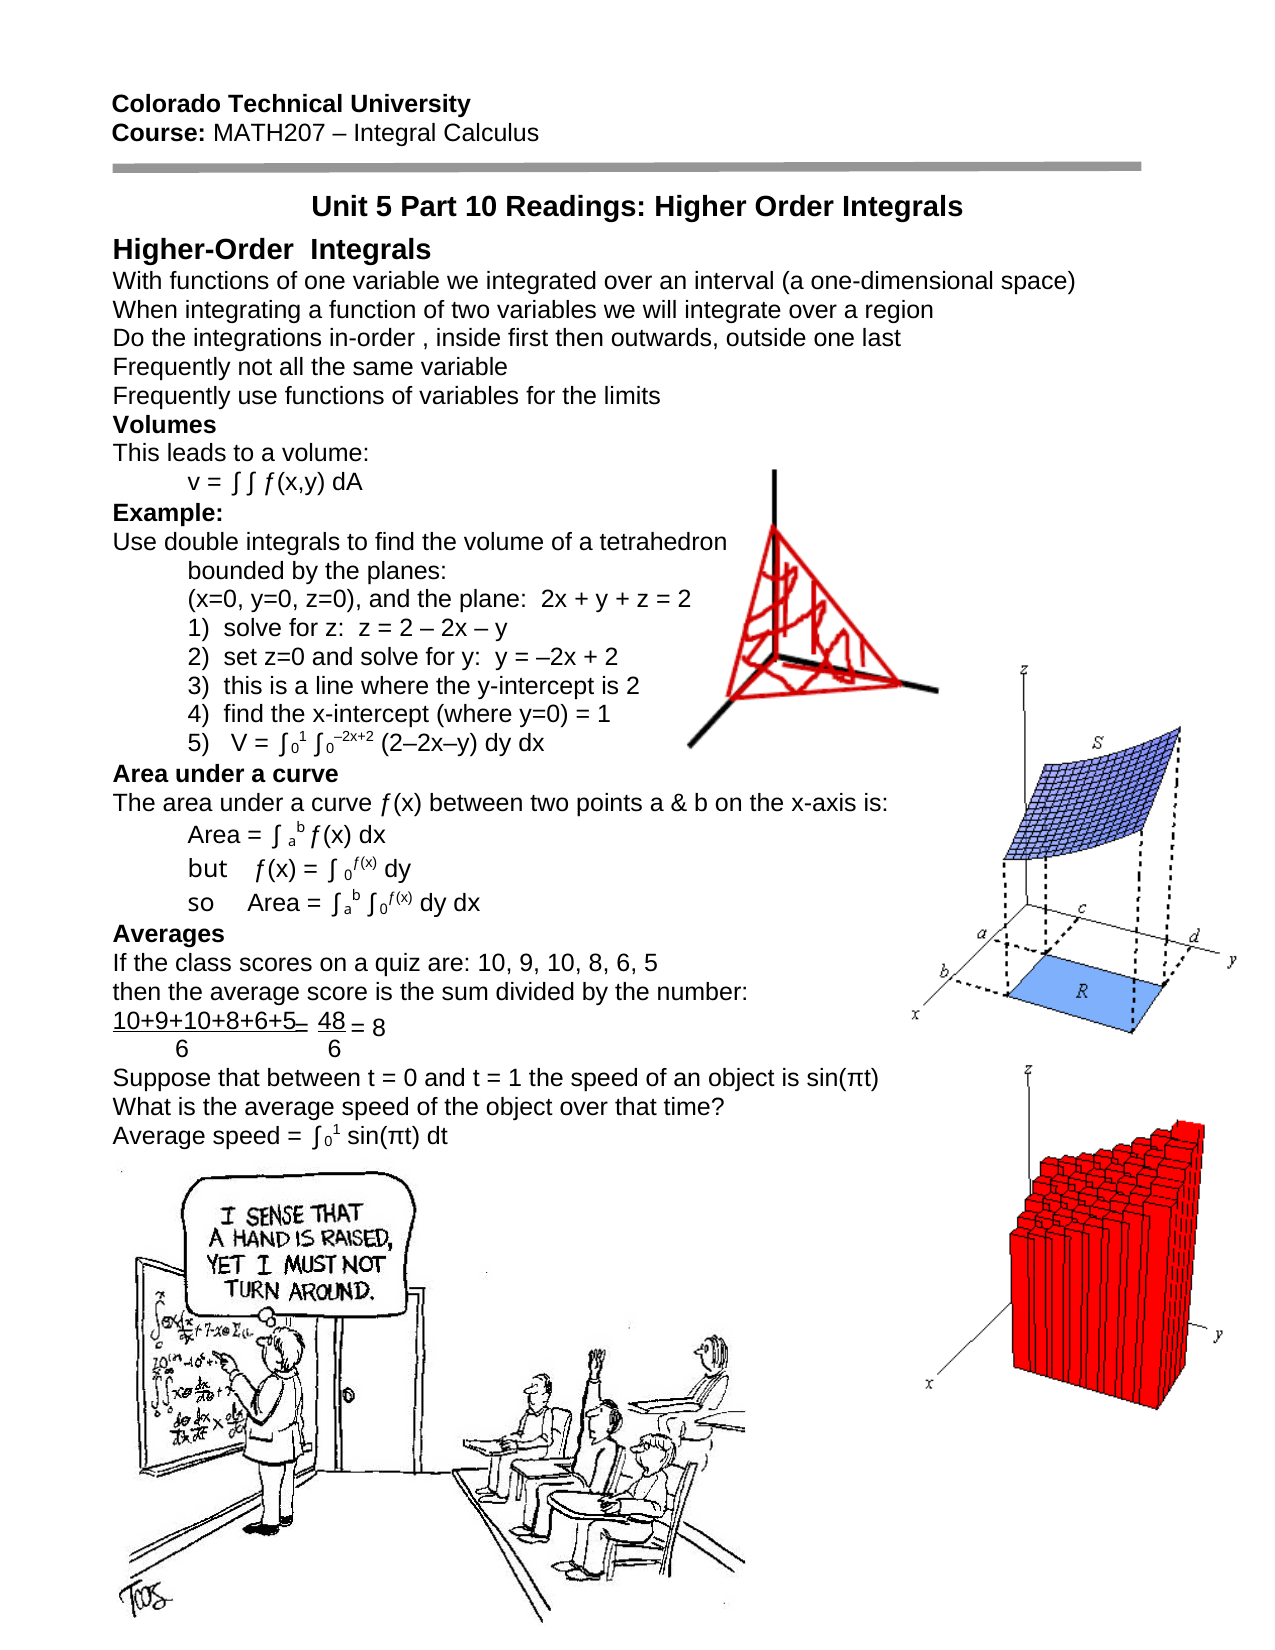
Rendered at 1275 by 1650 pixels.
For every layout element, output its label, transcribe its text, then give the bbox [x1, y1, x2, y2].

text When integrating a function of two variables we will integrate over a region [112, 295, 1162, 323]
text 4) find the x-intercept (where y=0) = 1 [112, 699, 1162, 728]
picture [1162, 663, 1249, 1035]
text Use double integrals to find the volume of a tetrahedron [112, 527, 1162, 556]
text Area = ∫ ab ƒ(x) dx [112, 817, 1162, 851]
text 1) solve for z: z = 2 – 2x – y [112, 613, 1162, 642]
text so Area = ∫ab ∫0ƒ(x) dy dx [187, 885, 1162, 919]
text Example: [112, 498, 1162, 527]
text v = ∫∫ ƒ(x,y) dA [112, 467, 1162, 498]
text 6 6 [112, 1034, 1162, 1063]
text With functions of one variable we integrated over an interval (a one-dimensional space) [112, 266, 1162, 295]
text 5) V = ∫01 ∫0–2x+2 (2–2x–y) dy dx [112, 728, 1162, 759]
text Average speed = ∫01 sin(πt) dt [112, 1121, 1162, 1152]
text Averages [112, 919, 1162, 948]
text This leads to a volume: [112, 438, 1162, 467]
text What is the average speed of the object over that time? [112, 1092, 1162, 1121]
text bounded by the planes: [112, 556, 1162, 584]
picture [917, 1064, 1234, 1438]
text then the average score is the sum divided by the number: [112, 977, 1162, 1006]
text If the class scores on a quiz are: 10, 9, 10, 8, 6, 5 [112, 948, 1162, 977]
text Frequently use functions of variables for the limits [112, 381, 1162, 410]
text Area under a curve [112, 759, 1162, 788]
text Do the integrations in-order , inside first then outwards, outside one last [112, 323, 1162, 352]
text Frequently not all the same variable [112, 352, 1162, 381]
text but ƒ(x) = ∫ 0ƒ(x) dy [187, 851, 1162, 885]
text Suppose that between t = 0 and t = 1 the speed of an object is sin(πt) [112, 1063, 1162, 1092]
text The area under a curve ƒ(x) between two points a & b on the x-axis is: [112, 788, 1162, 817]
text 10+9+10+8+6+5 48 [112, 1006, 1162, 1034]
text (x=0, y=0, z=0), and the plane: 2x + y + z = 2 [112, 584, 1162, 613]
text 2) set z=0 and solve for y: y = –2x + 2 [112, 642, 1162, 671]
text Volumes [112, 410, 1162, 438]
text Higher-Order Integrals [112, 232, 1162, 266]
subtitle Unit 5 Part 10 Readings: Higher Order Integrals [112, 189, 1162, 223]
picture [109, 1151, 746, 1635]
text 3) this is a line where the y-intercept is 2 [112, 671, 1162, 699]
